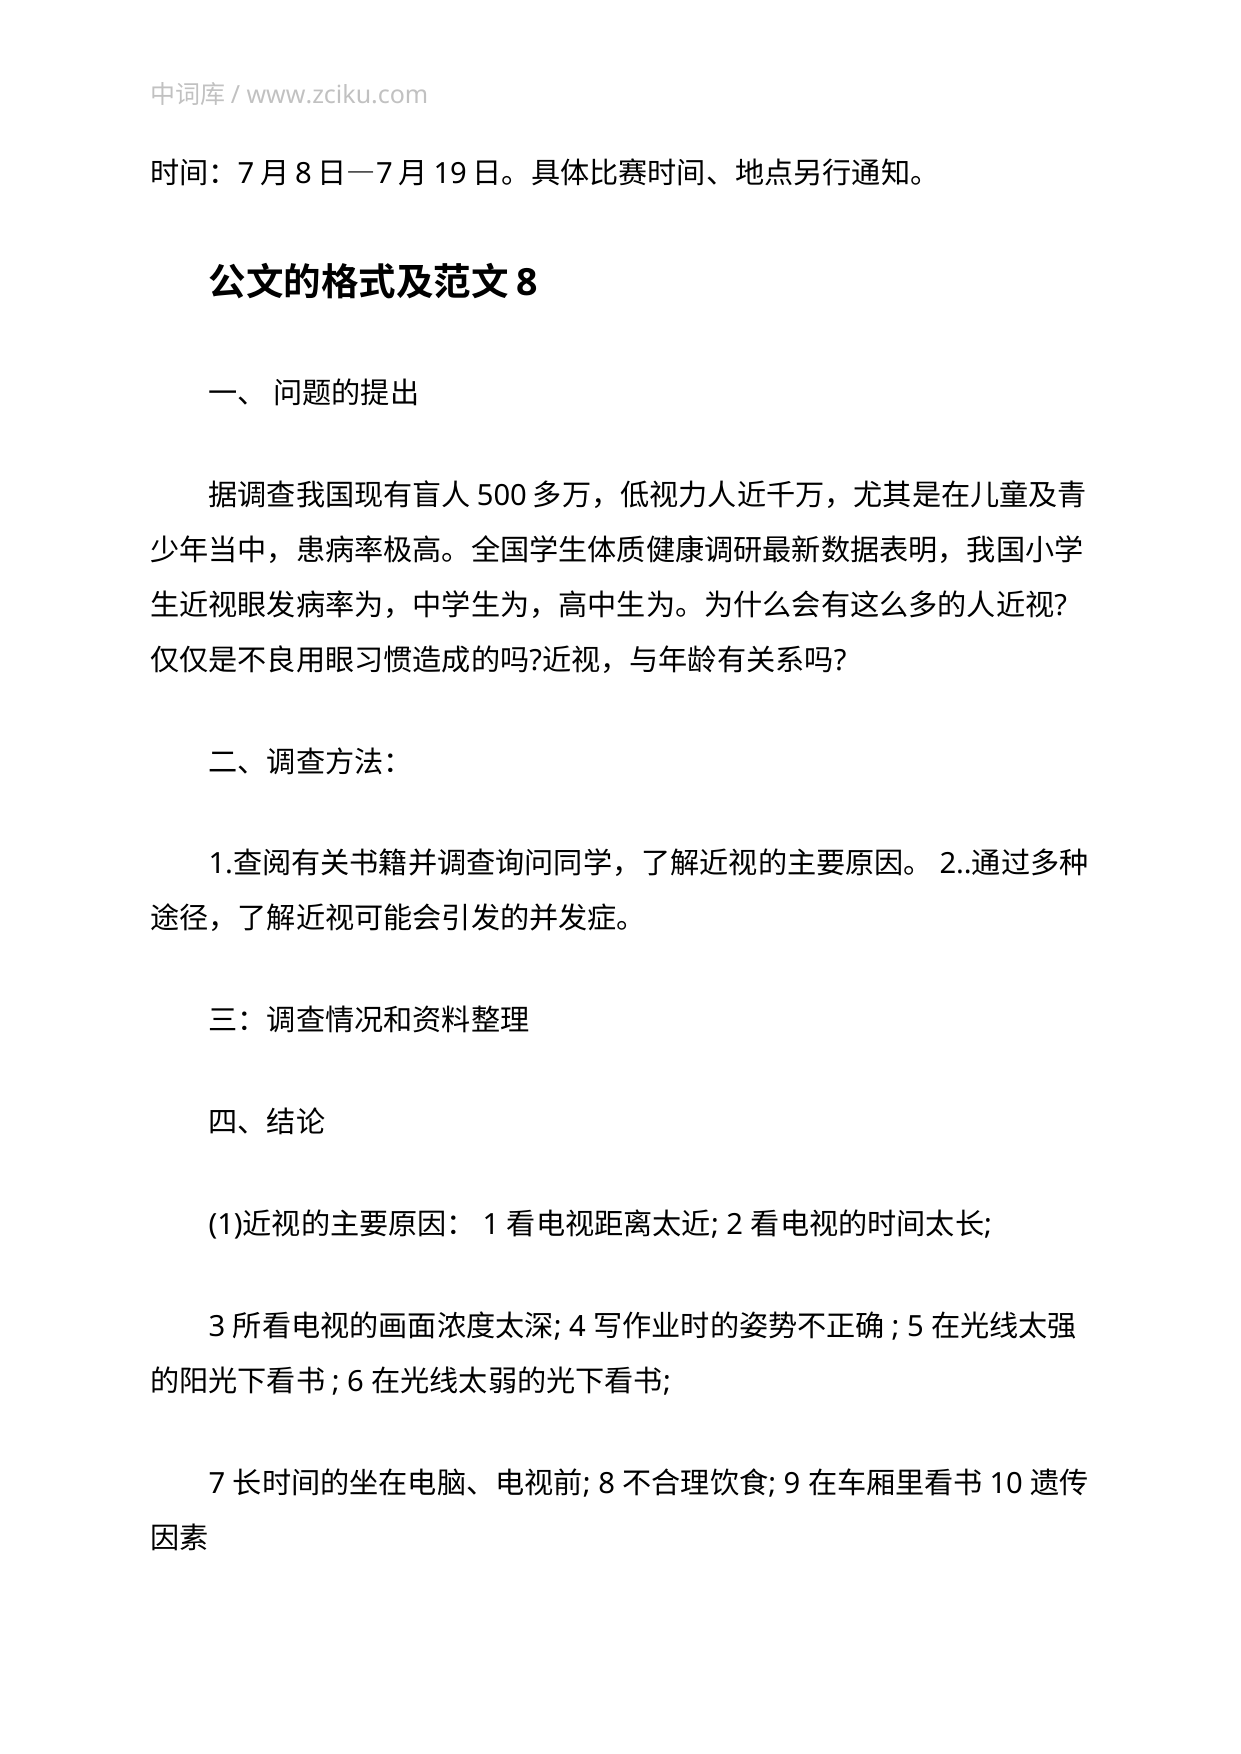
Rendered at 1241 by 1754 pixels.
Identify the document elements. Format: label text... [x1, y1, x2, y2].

text 二、调查方法： [150, 738, 1090, 781]
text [150, 150, 1090, 192]
text 三：调查情况和资料整理 [150, 997, 1090, 1039]
text 四、结论 [150, 1098, 1090, 1141]
text 一、 问题的提出 [150, 369, 1090, 412]
text 公文的格式及范文8 [150, 252, 1090, 306]
text 7 长时间的坐在电脑、电视前; 8 不合理饮食; 9 在车厢里看书 10 遗传因素 [150, 1459, 1090, 1557]
text 3 所看电视的画面浓度太深; 4 写作业时的姿势不正确 ; 5 在光线太强的阳光下看书 ; 6 在光线太弱的光下看书; [150, 1302, 1090, 1400]
text 1.查阅有关书籍并调查询问同学，了解近视的主要原因。 2..通过多种途径，了解近视可能会引发的并发症。 [150, 840, 1090, 937]
text (1)近视的主要原因： 1 看电视距离太近; 2 看电视的时间太长; [150, 1200, 1090, 1243]
text 据调查我国现有盲人500多万，低视力人近千万，尤其是在儿童及青少年当中，患病率极高。全国学生体质健康调研最新数据表明，我国小学生近视眼发病率为，中学生为，高中生为。为什么会有这么多的人近视?仅仅是不良用眼习惯造成的吗?近视，与年龄有关系吗? [150, 471, 1090, 679]
